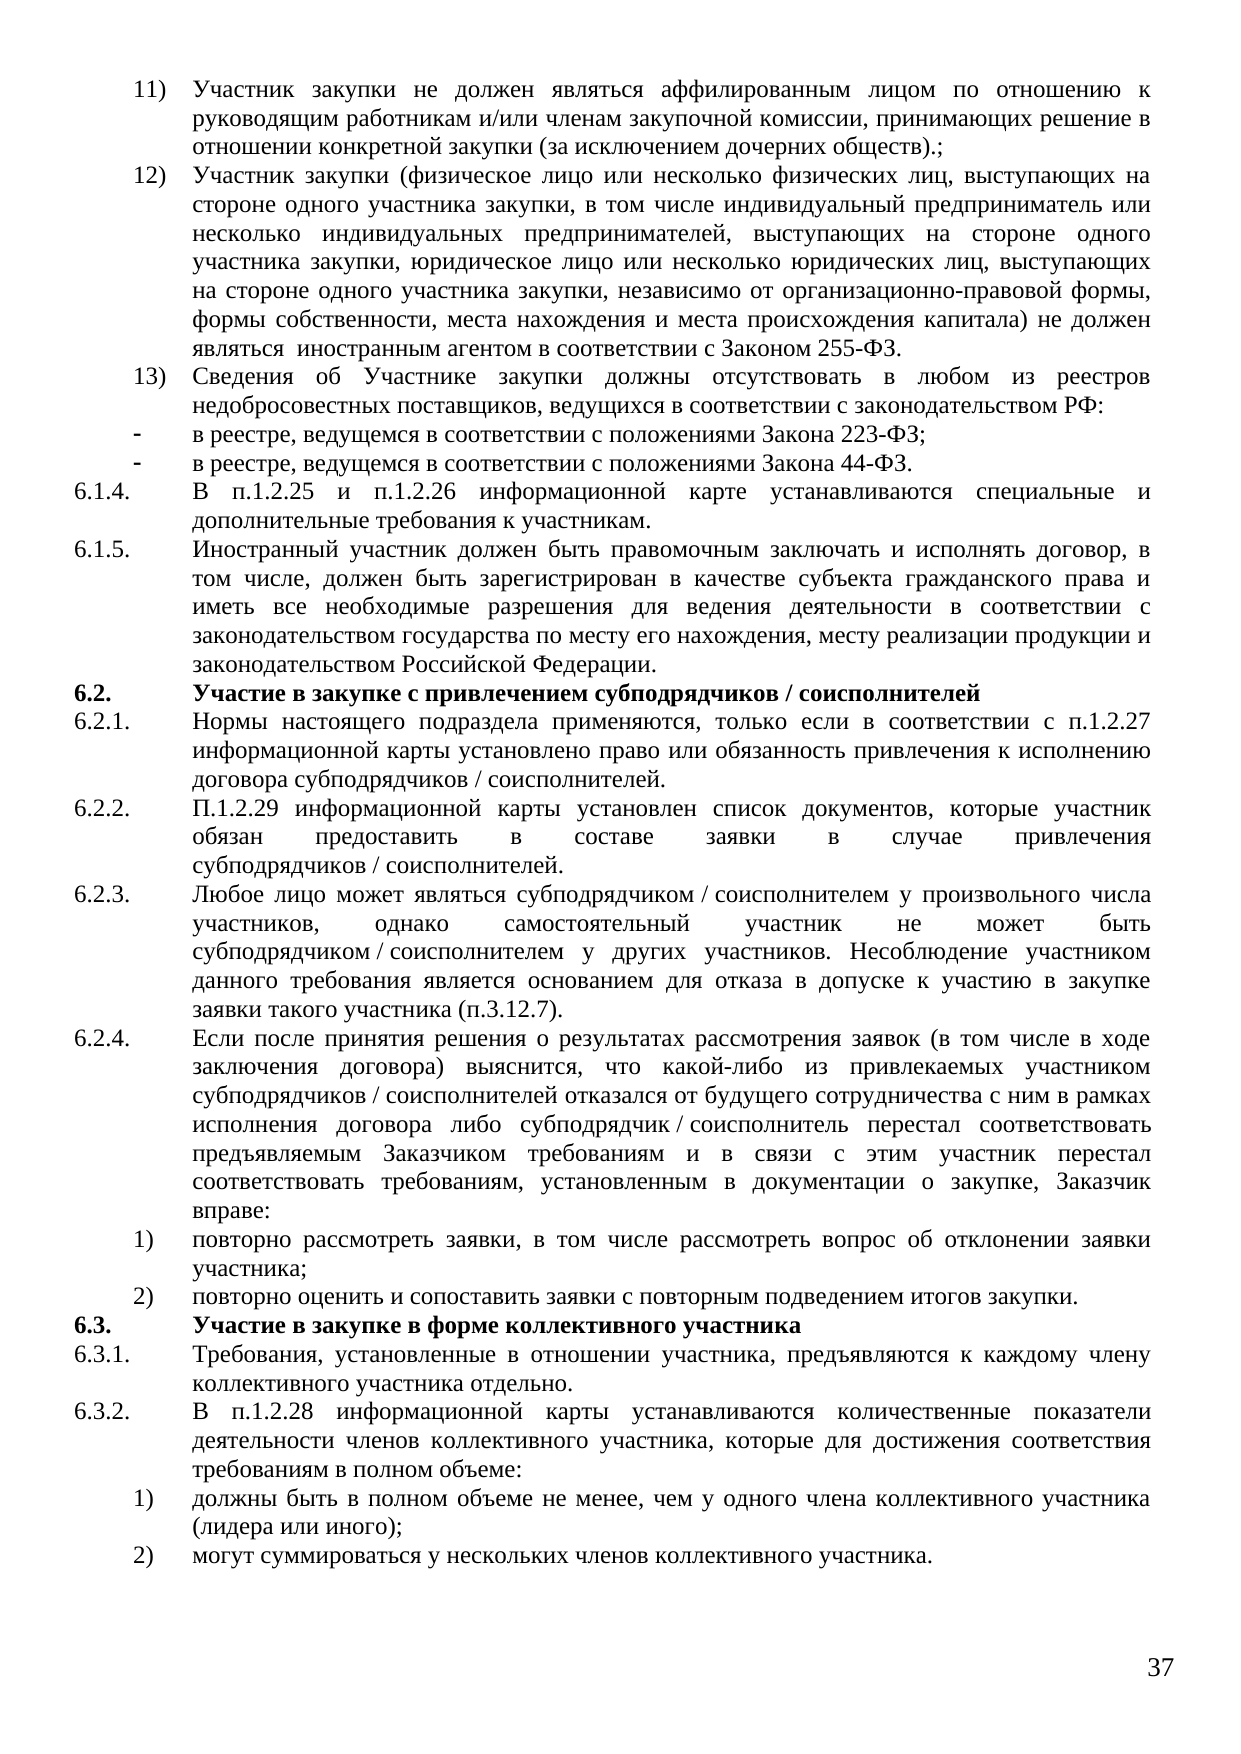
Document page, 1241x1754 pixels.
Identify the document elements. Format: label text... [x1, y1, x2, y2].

text повторно рассмотреть заявки, в том числе рассмотреть вопрос об отклонении заявки участника; [133, 1224, 1152, 1281]
text Любое лицо может являться субподрядчиком / соисполнителем у произвольного числа участников, однако самостоятельный участник не может быть субподрядчиком / соисполнителем у других участников. Несоблюдение участником данного требования является основанием для отказа в допуске к участию в закупке заявки такого участника (п.3.12.7). [74, 879, 1152, 1023]
list В п.1.2.28 информационной карты устанавливаются количественные показатели деятельности членов коллективного участника, которые для достижения соответствия требованиям в полном объеме: [74, 1396, 1152, 1483]
text П.1.2.29 информационной карты установлен список документов, которые участник обязан предоставить в составе заявки в случае привлечения субподрядчиков / соисполнителей. [74, 793, 1152, 879]
text Участник закупки не должен являться аффилированным лицом по отношению к руководящим работникам и/или членам закупочной комиссии, принимающих решение в отношении конкретной закупки (за исключением дочерних обществ).; [133, 74, 1152, 160]
text Участие в закупке с привлечением субподрядчиков / соисполнителей [74, 678, 1152, 706]
text Требования, установленные в отношении участника, предъявляются к каждому члену коллективного участника отдельно. [74, 1339, 1152, 1396]
text Участие в закупке в форме коллективного участника [74, 1310, 1152, 1339]
list могут суммироваться у нескольких членов коллективного участника. [133, 1540, 1152, 1569]
text Если после принятия решения о результатах рассмотрения заявок (в том числе в ходе заключения договора) выяснится, что какой-либо из привлекаемых участником субподрядчиков / соисполнителей отказался от будущего сотрудничества с ним в рамках исполнения договора либо субподрядчик / соисполнитель перестал соответствовать предъявляемым Заказчиком требованиям и в связи с этим участник перестал соответствовать требованиям, установленным в документации о закупке, Заказчик вправе: [74, 1023, 1152, 1224]
text Нормы настоящего подраздела применяются, только если в соответствии с п.1.2.27 информационной карты установлено право или обязанность привлечения к исполнению договора субподрядчиков / соисполнителей. [74, 706, 1152, 793]
list в реестре, ведущемся в соответствии с положениями Закона 44-ФЗ. [133, 448, 1152, 476]
text В п.1.2.25 и п.1.2.26 информационной карте устанавливаются специальные и дополнительные требования к участникам. [74, 476, 1152, 534]
text Иностранный участник должен быть правомочным заключать и исполнять договор, в том числе, должен быть зарегистрирован в качестве субъекта гражданского права и иметь все необходимые разрешения для ведения деятельности в соответствии с законодательством государства по месту его нахождения, месту реализации продукции и законодательством Российской Федерации. [74, 534, 1152, 678]
text повторно оценить и сопоставить заявки с повторным подведением итогов закупки. [133, 1281, 1152, 1310]
text Участник закупки (физическое лицо или несколько физических лиц, выступающих на стороне одного участника закупки, в том числе индивидуальный предприниматель или несколько индивидуальных предпринимателей, выступающих на стороне одного участника закупки, юридическое лицо или несколько юридических лиц, выступающих на стороне одного участника закупки, независимо от организационно-правовой формы, формы собственности, места нахождения и места происхождения капитала) не должен являться иностранным агентом в соответствии с Законом 255-ФЗ. [133, 160, 1152, 361]
list в реестре, ведущемся в соответствии с положениями Закона 223-ФЗ; [133, 419, 1152, 448]
list должны быть в полном объеме не менее, чем у одного члена коллективного участника (лидера или иного); [133, 1483, 1152, 1540]
text Сведения об Участнике закупки должны отсутствовать в любом из реестров недобросовестных поставщиков, ведущихся в соответствии с законодательством РФ: [133, 361, 1152, 419]
